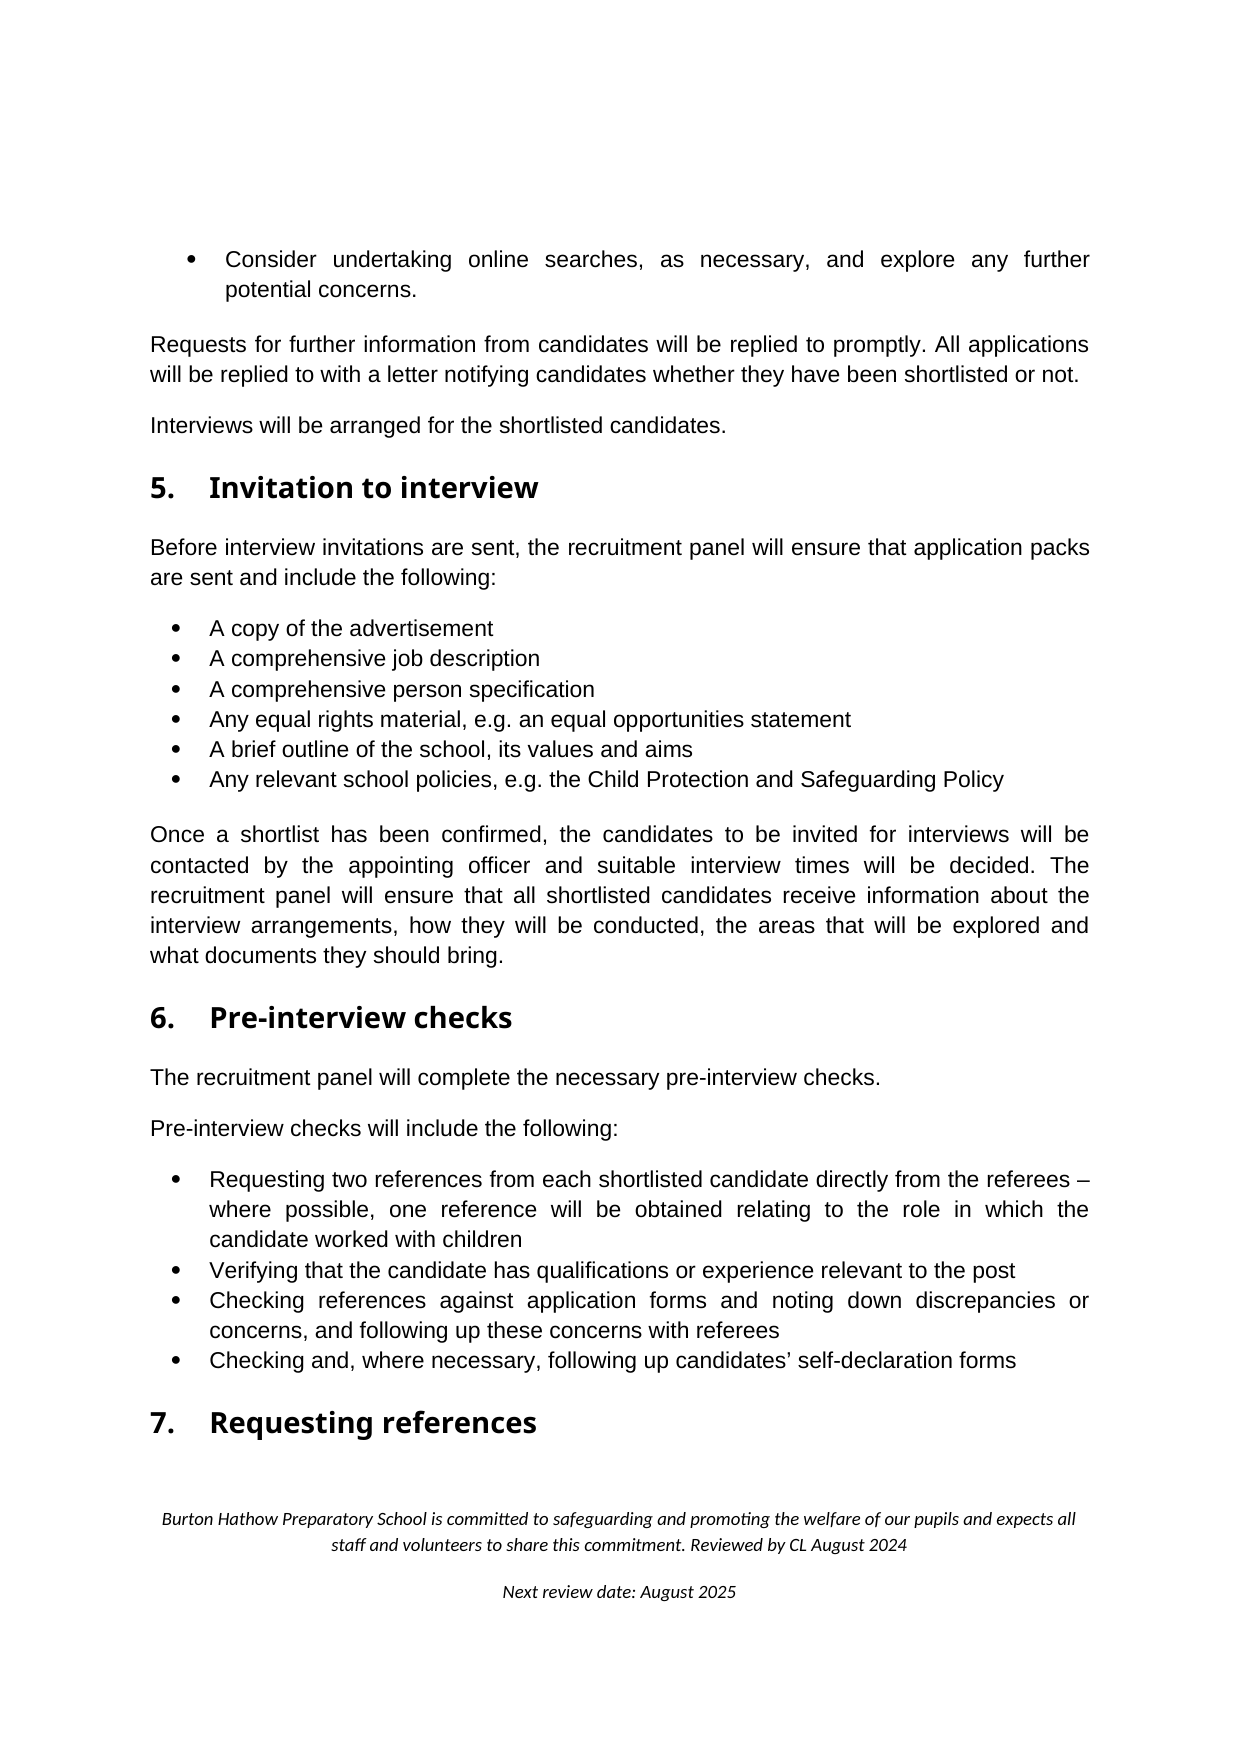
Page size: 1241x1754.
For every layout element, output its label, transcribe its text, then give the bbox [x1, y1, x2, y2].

list Consider undertaking online searches, as necessary, and explore any further potential concerns. [187, 246, 1090, 302]
subtitle Pre-interview checks [150, 997, 1090, 1037]
text Checking references against application forms and noting down discrepancies or concerns, and following up these concerns with referees [172, 1287, 1090, 1343]
text Pre-interview checks will include the following: [150, 1115, 1090, 1141]
text Any relevant school policies, e.g. the Child Protection and Safeguarding Policy [172, 766, 1090, 792]
text Requesting two references from each shortlisted candidate directly from the referees – where possible, one reference will be obtained relating to the role in which the candidate worked with children [172, 1166, 1090, 1253]
subtitle Requesting references [150, 1402, 1090, 1442]
text A comprehensive job description [172, 645, 1090, 672]
text Requests for further information from candidates will be replied to promptly. All applications will be replied to with a letter notifying candidates whether they have been shortlisted or not. [150, 331, 1090, 387]
text Once a shortlist has been confirmed, the candidates to be invited for interviews will be contacted by the appointing officer and suitable interview times will be decided. The recruitment panel will ensure that all shortlisted candidates receive information about the interview arrangements, how they will be conducted, the areas that will be explored and what documents they should bring. [150, 821, 1090, 968]
text A copy of the advertisement [172, 615, 1090, 641]
text Verifying that the candidate has qualifications or experience relevant to the post [172, 1257, 1090, 1283]
text Before interview invitations are sent, the recruitment panel will ensure that application packs are sent and include the following: [150, 534, 1090, 590]
text Interviews will be arranged for the shortlisted candidates. [150, 412, 1090, 438]
subtitle Invitation to interview [150, 467, 1090, 507]
text Any equal rights material, e.g. an equal opportunities statement [172, 706, 1090, 732]
text A brief outline of the school, its values and aims [172, 736, 1090, 762]
text Checking and, where necessary, following up candidates’ self-declaration forms [172, 1347, 1090, 1373]
text The recruitment panel will complete the necessary pre-interview checks. [150, 1064, 1090, 1090]
text A comprehensive person specification [172, 676, 1090, 702]
